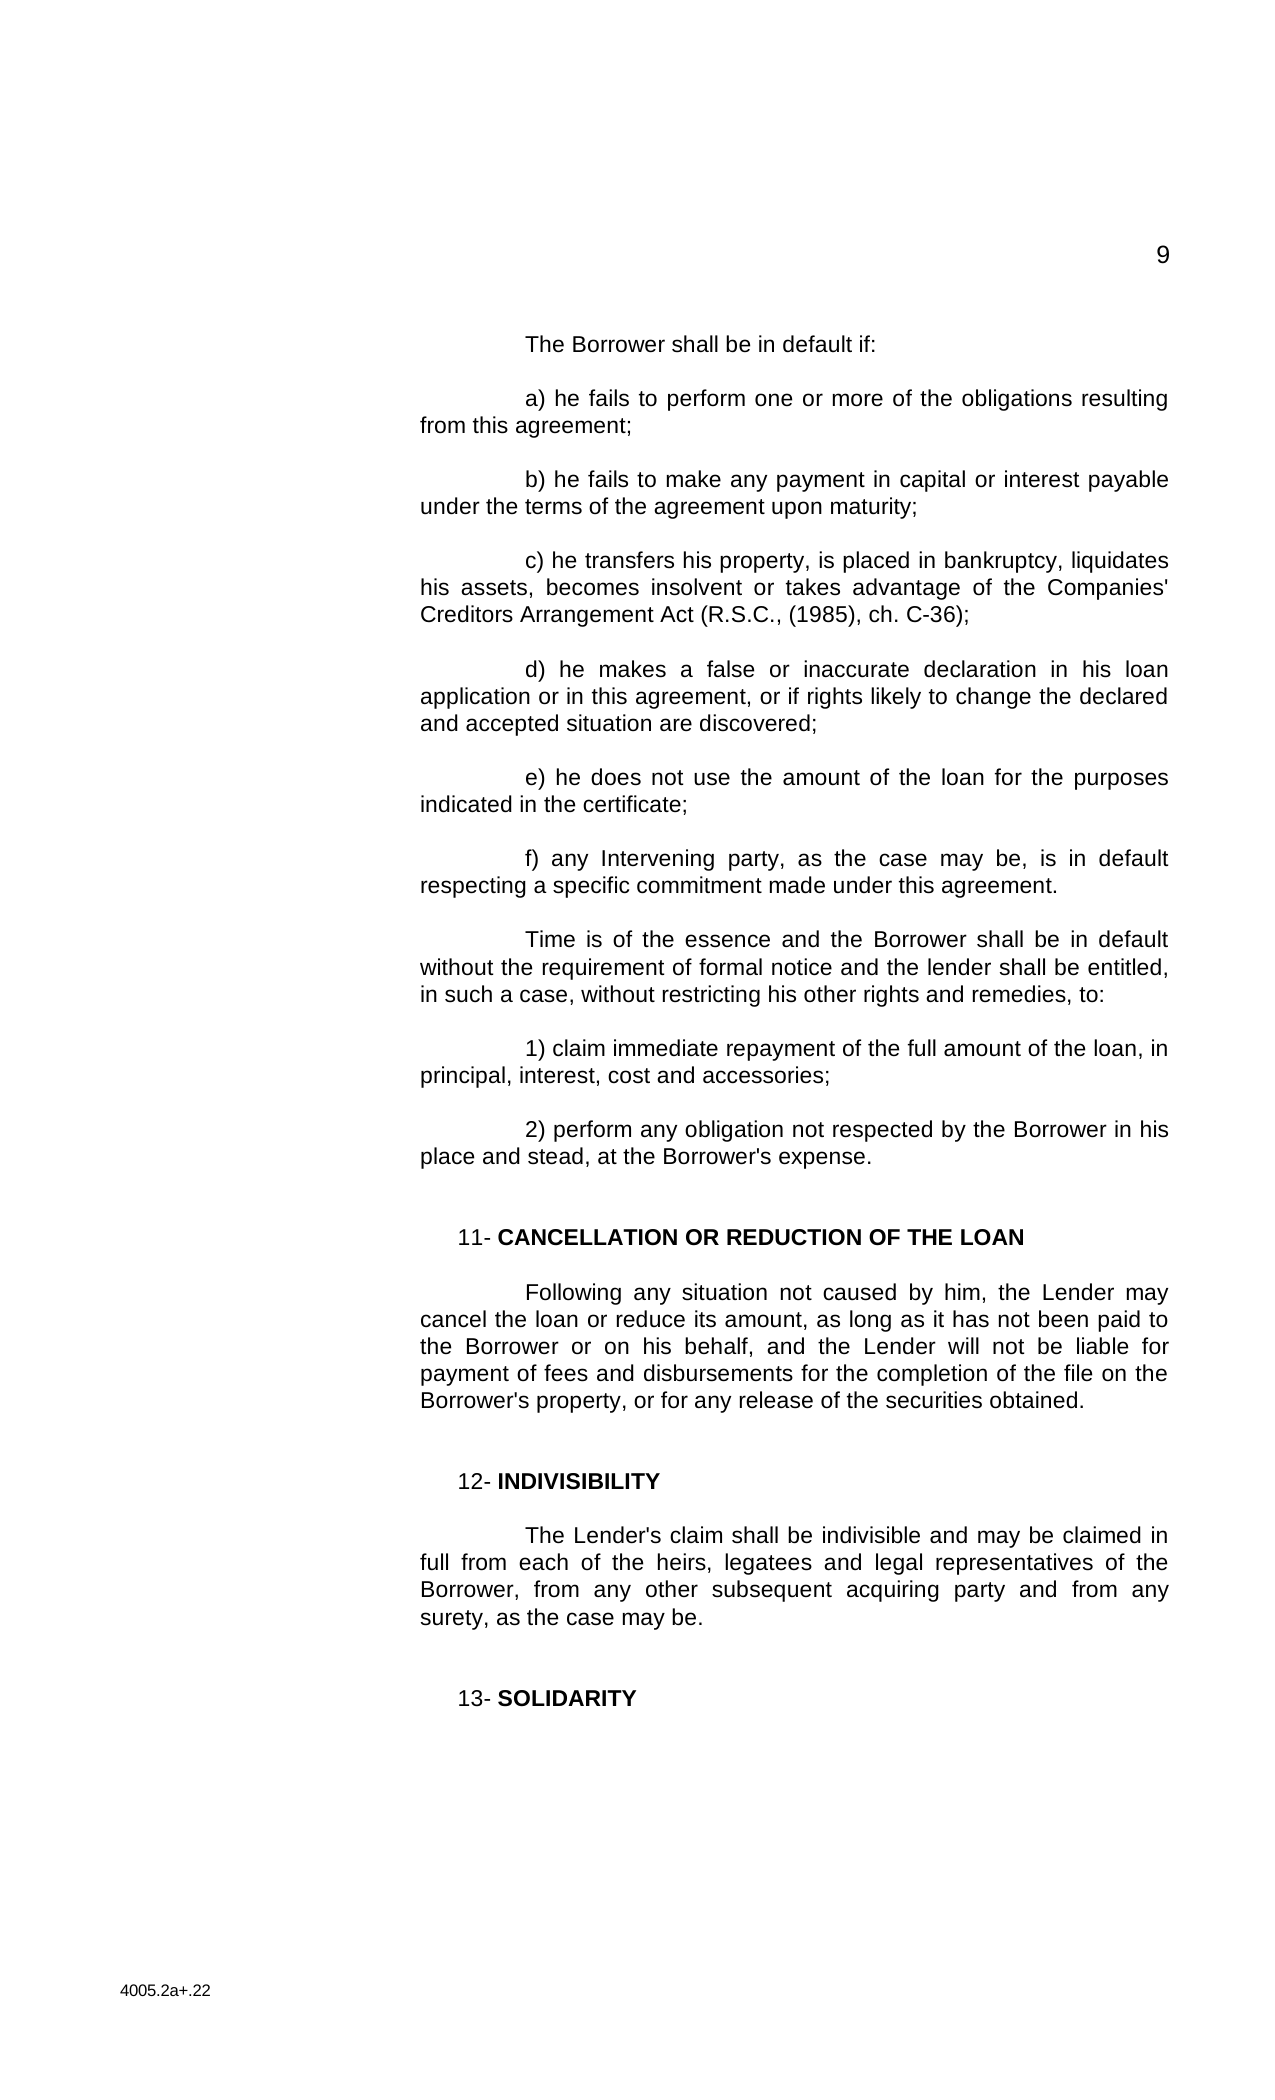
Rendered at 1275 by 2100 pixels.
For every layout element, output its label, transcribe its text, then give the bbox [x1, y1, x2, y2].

text The Borrower shall be in default if: [420, 330, 1170, 357]
text Time is of the essence and the Borrower shall be in default without the requirement of formal notice and the lender shall be entitled, in such a case, without restricting his other rights and remedies, to: [420, 926, 1170, 1007]
text 1) claim immediate repayment of the full amount of the loan, in principal, interest, cost and accessories; [420, 1034, 1170, 1088]
text 2) perform any obligation not respected by the Borrower in his place and stead, at the Borrower's expense. [420, 1115, 1170, 1169]
text b) he fails to make any payment in capital or interest payable under the terms of the agreement upon maturity; [420, 465, 1170, 519]
text 13- SOLIDARITY [420, 1684, 1170, 1711]
text e) he does not use the amount of the loan for the purposes indicated in the certificate; [420, 763, 1170, 817]
text Following any situation not caused by him, the Lender may cancel the loan or reduce its amount, as long as it has not been paid to the Borrower or on his behalf, and the Lender will not be liable for payment of fees and disbursements for the completion of the file on the Borrower's property, or for any release of the securities obtained. [420, 1278, 1170, 1413]
text The Lender's claim shall be indivisible and may be claimed in full from each of the heirs, legatees and legal representatives of the Borrower, from any other subsequent acquiring party and from any surety, as the case may be. [420, 1522, 1170, 1630]
text d) he makes a false or inaccurate declaration in his loan application or in this agreement, or if rights likely to change the declared and accepted situation are discovered; [420, 655, 1170, 736]
text 12- INDIVISIBILITY [420, 1467, 1170, 1494]
text 11- CANCELLATION OR REDUCTION OF THE LOAN [420, 1224, 1170, 1251]
text c) he transfers his property, is placed in bankruptcy, liquidates his assets, becomes insolvent or takes advantage of the Companies' Creditors Arrangement Act (R.S.C., (1985), ch. C-36); [420, 547, 1170, 628]
text a) he fails to perform one or more of the obligations resulting from this agreement; [420, 384, 1170, 438]
text f) any Intervening party, as the case may be, is in default respecting a specific commitment made under this agreement. [420, 844, 1170, 899]
